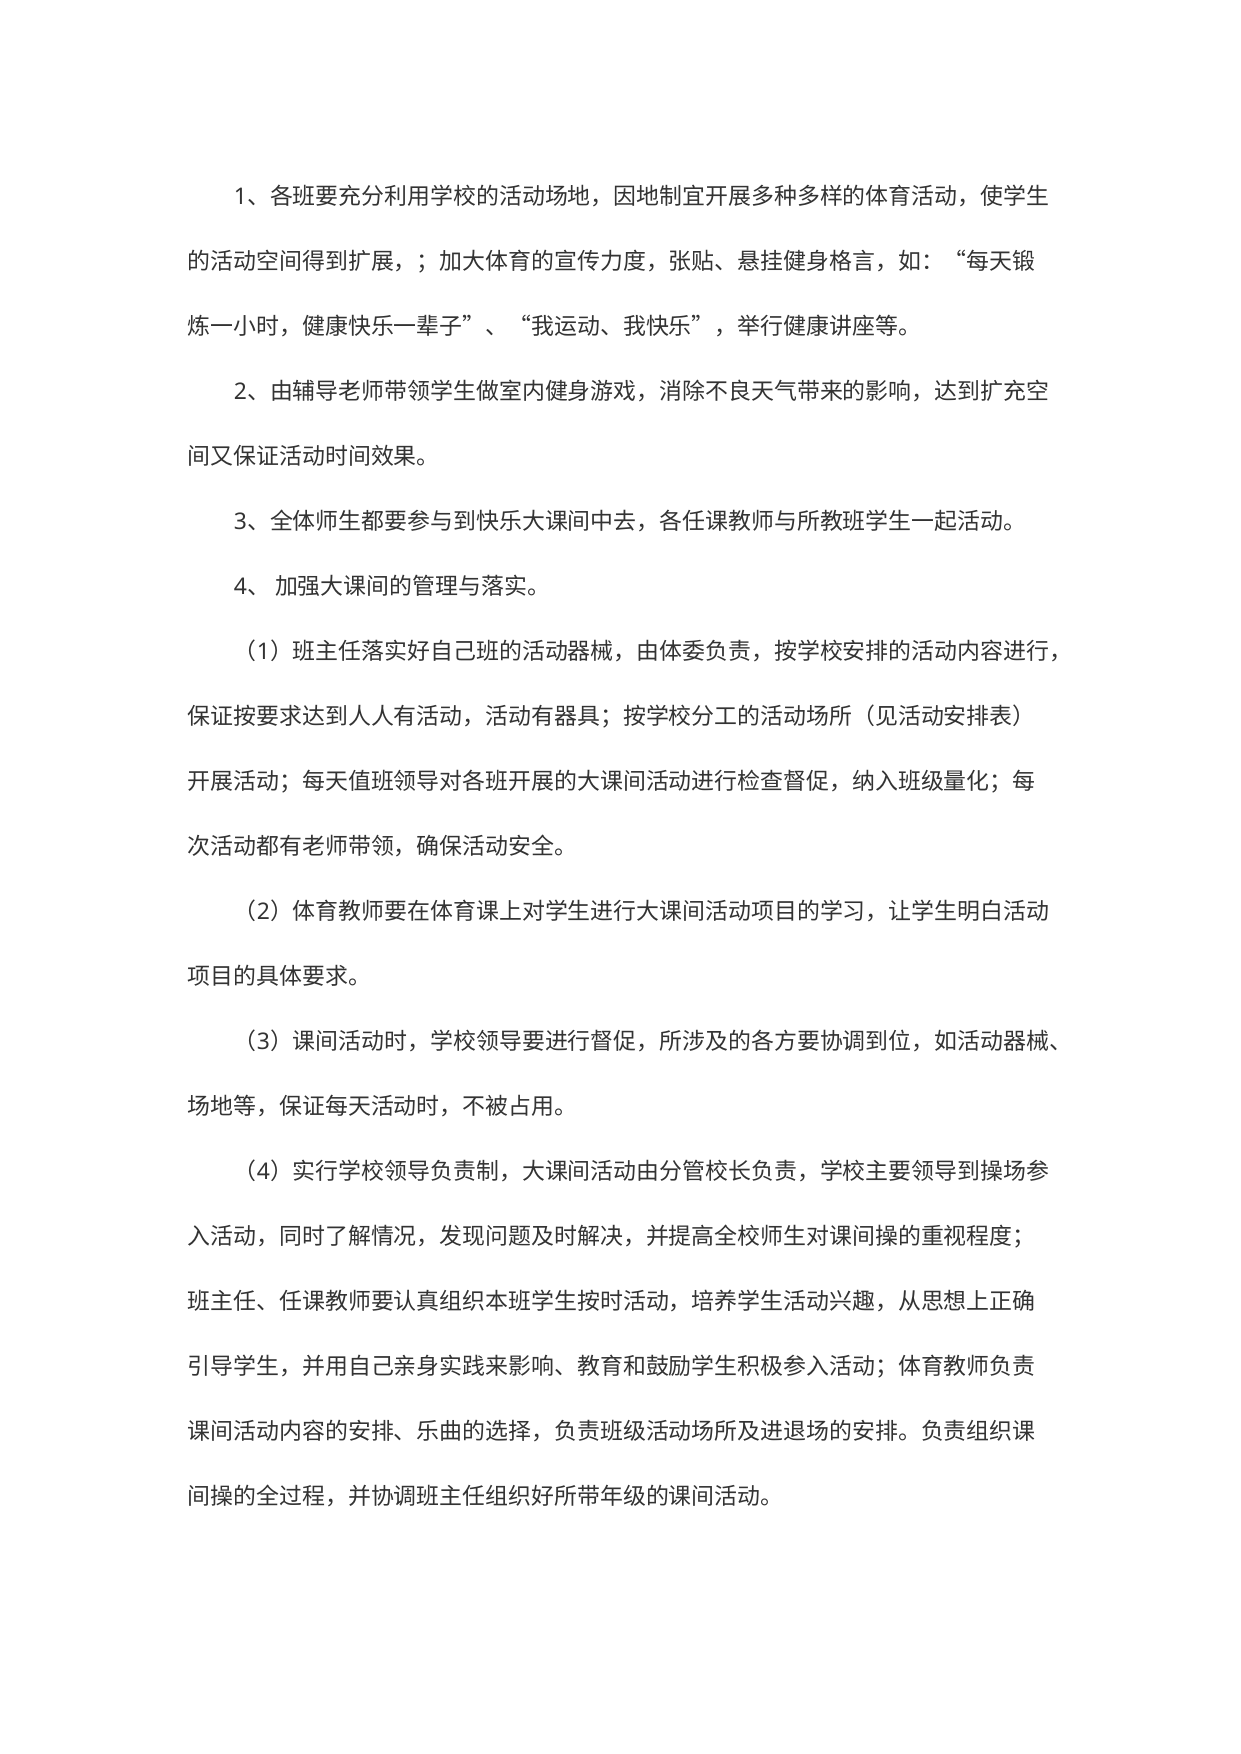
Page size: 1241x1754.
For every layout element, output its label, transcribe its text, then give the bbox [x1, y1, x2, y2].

text 3、全体师生都要参与到快乐大课间中去，各任课教师与所教班学生一起活动。 [187, 487, 1053, 552]
text （2）体育教师要在体育课上对学生进行大课间活动项目的学习，让学生明白活动项目的具体要求。 [187, 877, 1053, 1007]
text 1、各班要充分利用学校的活动场地，因地制宜开展多种多样的体育活动，使学生的活动空间得到扩展，；加大体育的宣传力度，张贴、悬挂健身格言，如：“每天锻炼一小时，健康快乐一辈子”、“我运动、我快乐”，举行健康讲座等。 [187, 162, 1053, 357]
text 4、 加强大课间的管理与落实。 [187, 552, 1053, 617]
text （1）班主任落实好自己班的活动器械，由体委负责，按学校安排的活动内容进行，保证按要求达到人人有活动，活动有器具；按学校分工的活动场所（见活动安排表）开展活动；每天值班领导对各班开展的大课间活动进行检查督促，纳入班级量化；每次活动都有老师带领，确保活动安全。 [187, 617, 1053, 877]
text 2、由辅导老师带领学生做室内健身游戏，消除不良天气带来的影响，达到扩充空间又保证活动时间效果。 [187, 357, 1053, 487]
text （4）实行学校领导负责制，大课间活动由分管校长负责，学校主要领导到操场参入活动，同时了解情况，发现问题及时解决，并提高全校师生对课间操的重视程度；班主任、任课教师要认真组织本班学生按时活动，培养学生活动兴趣，从思想上正确引导学生，并用自己亲身实践来影响、教育和鼓励学生积极参入活动；体育教师负责课间活动内容的安排、乐曲的选择，负责班级活动场所及进退场的安排。负责组织课间操的全过程，并协调班主任组织好所带年级的课间活动。 [187, 1137, 1053, 1527]
text （3）课间活动时，学校领导要进行督促，所涉及的各方要协调到位，如活动器械、场地等，保证每天活动时，不被占用。 [187, 1007, 1053, 1137]
